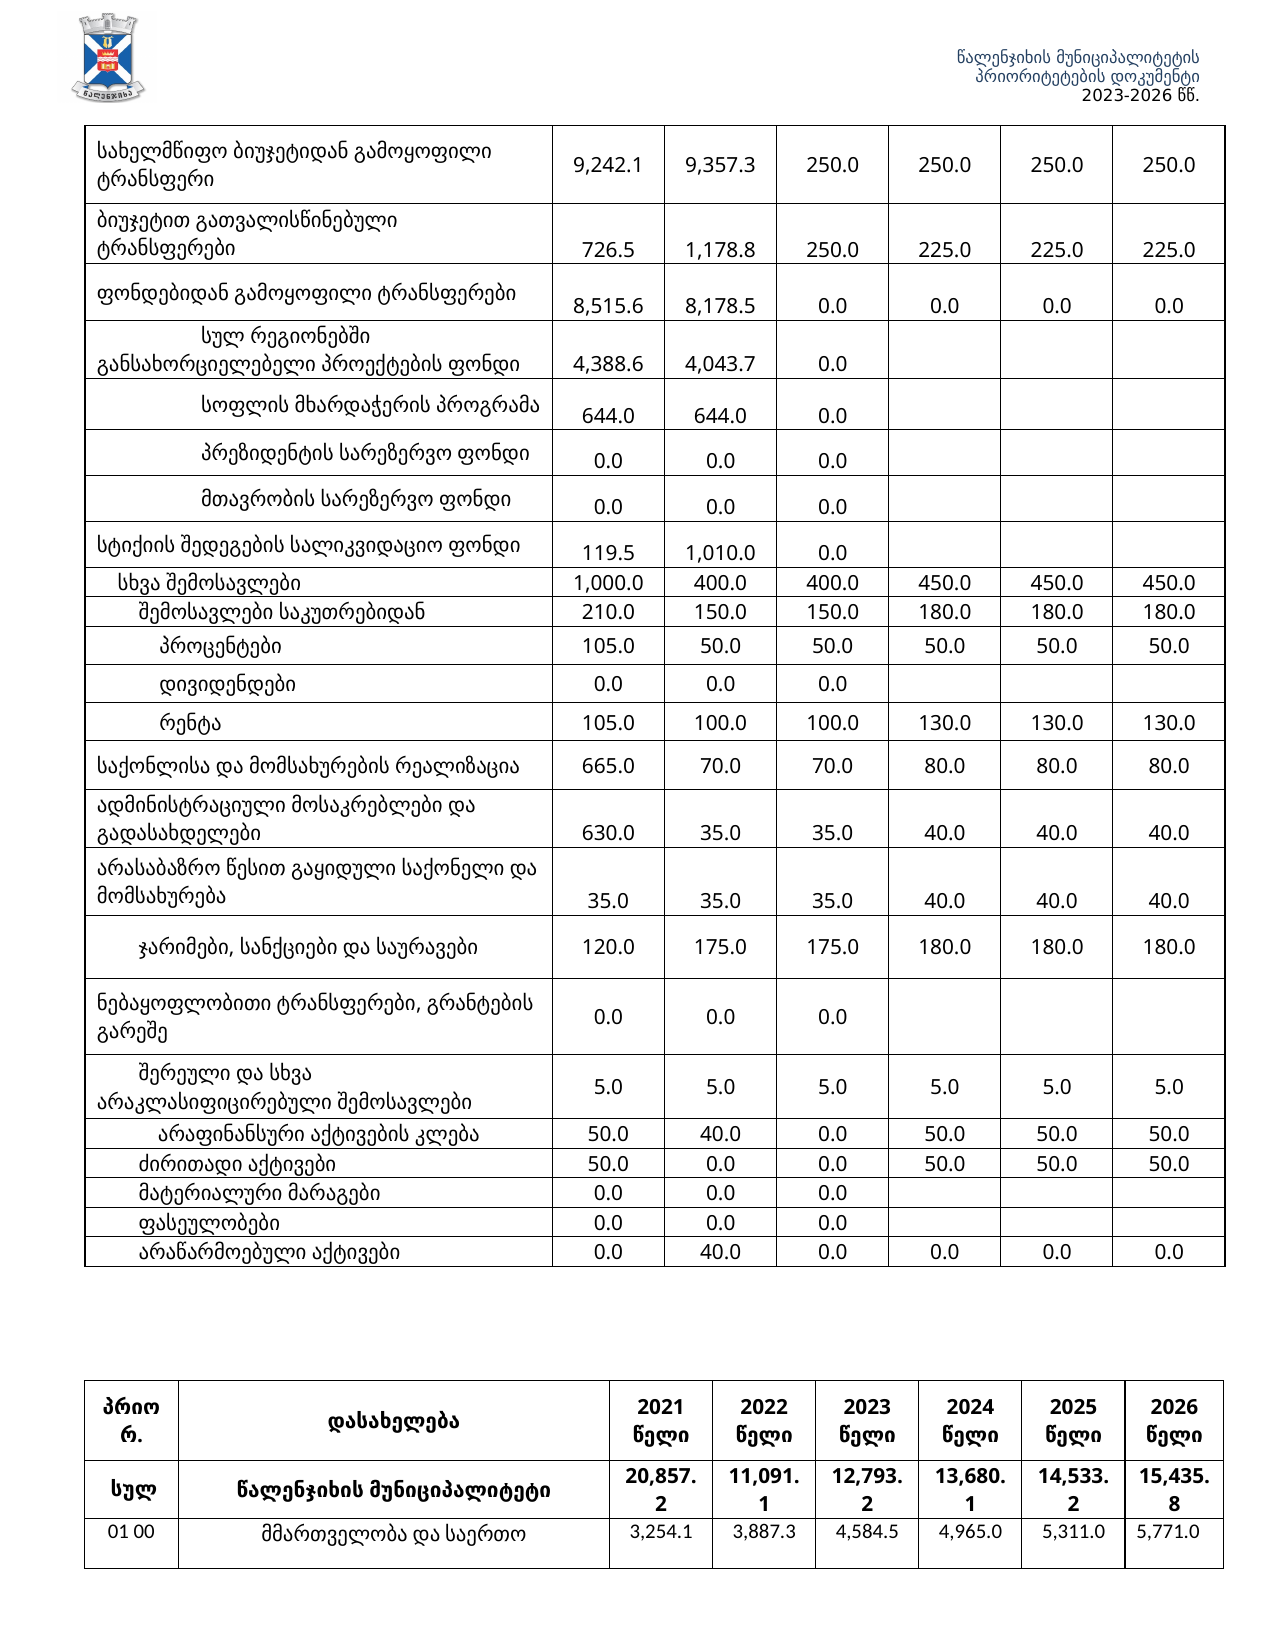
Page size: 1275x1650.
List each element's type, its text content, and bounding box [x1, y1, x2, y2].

table_cell 70.0 [665, 741, 776, 789]
table_cell 4,043.7 [665, 321, 776, 378]
table_cell 0.0 [889, 264, 1000, 320]
table_cell [1113, 379, 1224, 429]
table_cell [1113, 1178, 1224, 1207]
table_cell 130.0 [1001, 703, 1112, 740]
table_cell ფასეულობები [86, 1208, 552, 1236]
table_cell 210.0 [553, 597, 664, 626]
table_cell 0.0 [777, 979, 888, 1054]
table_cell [179, 1519, 609, 1567]
table_cell 5.0 [889, 1055, 1000, 1118]
table_cell შემოსავლები საკუთრებიდან [86, 597, 552, 626]
table_cell [1001, 522, 1112, 567]
table_cell 01 00 [85, 1519, 178, 1567]
table_cell 250.0 [777, 204, 888, 263]
table_cell 80.0 [1113, 741, 1224, 789]
table_cell 120.0 [553, 916, 664, 978]
table_cell 50.0 [1001, 627, 1112, 664]
table_cell [889, 321, 1000, 378]
table_header 2023 წელი [816, 1381, 918, 1460]
table_cell პრეზიდენტის სარეზერვო ფონდი [86, 430, 552, 475]
table_cell 180.0 [1001, 916, 1112, 978]
table_cell 40.0 [889, 848, 1000, 915]
table_header 2026 წელი [1126, 1381, 1223, 1460]
table_cell 0.0 [553, 1237, 664, 1266]
table_cell 0.0 [777, 1237, 888, 1266]
table_cell 40.0 [1001, 848, 1112, 915]
table_cell 0.0 [553, 1178, 664, 1207]
table_header 2024 წელი [919, 1381, 1021, 1460]
table_cell ფონდებიდან გამოყოფილი ტრანსფერები [86, 264, 552, 320]
table_cell 50.0 [1113, 1119, 1224, 1148]
table_cell 0.0 [1001, 1237, 1112, 1266]
table_cell 0.0 [889, 1237, 1000, 1266]
table_cell 644.0 [665, 379, 776, 429]
table_cell 0.0 [553, 1208, 664, 1236]
table_cell 0.0 [1113, 264, 1224, 320]
table_cell მთავრობის სარეზერვო ფონდი [86, 476, 552, 521]
table_cell 4,965.0 [919, 1519, 1021, 1567]
table_cell 644.0 [553, 379, 664, 429]
table_cell 9,242.1 [553, 126, 664, 203]
table_cell 3,887.3 [713, 1519, 815, 1567]
table_cell 175.0 [777, 916, 888, 978]
table_cell [1113, 476, 1224, 521]
table_cell 5.0 [777, 1055, 888, 1118]
table_cell 50.0 [889, 1119, 1000, 1148]
table_cell 50.0 [1113, 627, 1224, 664]
table_cell 0.0 [777, 522, 888, 567]
table_cell 70.0 [777, 741, 888, 789]
table_cell 40.0 [665, 1237, 776, 1266]
table_cell 180.0 [1001, 597, 1112, 626]
table_cell 50.0 [777, 627, 888, 664]
table_cell 0.0 [777, 379, 888, 429]
table_cell არაფინანსური აქტივების კლება [86, 1119, 552, 1148]
table_cell სოფლის მხარდაჭერის პროგრამა [86, 379, 552, 429]
table_cell 40.0 [665, 1119, 776, 1148]
table_cell [1113, 665, 1224, 702]
table_header 2022 წელი [713, 1381, 815, 1460]
table_cell 175.0 [665, 916, 776, 978]
table_cell 35.0 [553, 848, 664, 915]
table_cell [1001, 321, 1112, 378]
table_cell 35.0 [665, 848, 776, 915]
table_cell 8,515.6 [553, 264, 664, 320]
picture [57, 11, 158, 103]
table_cell 50.0 [1113, 1149, 1224, 1177]
table_cell 50.0 [889, 627, 1000, 664]
table_cell 50.0 [553, 1149, 664, 1177]
table_cell 250.0 [1113, 126, 1224, 203]
table_cell 0.0 [553, 665, 664, 702]
table_cell 5.0 [1001, 1055, 1112, 1118]
table_cell 35.0 [665, 790, 776, 847]
table_cell 50.0 [889, 1149, 1000, 1177]
table_cell 5,311.0 [1022, 1519, 1124, 1567]
table_cell [889, 1178, 1000, 1207]
table_cell 150.0 [777, 597, 888, 626]
table_cell [889, 476, 1000, 521]
table_cell 0.0 [665, 1149, 776, 1177]
table_header დასახელება [179, 1381, 609, 1460]
table_cell 225.0 [1113, 204, 1224, 263]
table_cell [1001, 665, 1112, 702]
table_cell 1,000.0 [553, 568, 664, 596]
table_cell 13,680.1 [919, 1461, 1021, 1518]
table_cell სტიქიის შედეგების სალიკვიდაციო ფონდი [86, 522, 552, 567]
table_cell სხვა შემოსავლები [86, 568, 552, 596]
table_cell 0.0 [777, 1149, 888, 1177]
table_cell 80.0 [889, 741, 1000, 789]
table_cell [889, 430, 1000, 475]
table_cell [1001, 476, 1112, 521]
table_cell [1113, 522, 1224, 567]
table_cell [889, 979, 1000, 1054]
table_cell რენტა [86, 703, 552, 740]
table_cell [1001, 379, 1112, 429]
table_cell 0.0 [1113, 1237, 1224, 1266]
table_cell 35.0 [777, 848, 888, 915]
table_cell 0.0 [553, 430, 664, 475]
table_cell პროცენტები [86, 627, 552, 664]
table_cell საქონლისა და მომსახურების რეალიზაცია [86, 741, 552, 789]
table_cell 8,178.5 [665, 264, 776, 320]
table_cell 50.0 [553, 1119, 664, 1148]
table_cell [889, 522, 1000, 567]
table_cell 0.0 [777, 1119, 888, 1148]
table_cell სულ რეგიონებში განსახორციელებელი პროექტების ფონდი [86, 321, 552, 378]
table_cell ბიუჯეტით გათვალისწინებული ტრანსფერები [86, 204, 552, 263]
table_cell 0.0 [777, 264, 888, 320]
table_cell [1113, 321, 1224, 378]
table_cell 450.0 [1113, 568, 1224, 596]
table_cell 4,388.6 [553, 321, 664, 378]
table_cell 180.0 [1113, 597, 1224, 626]
table_cell 35.0 [777, 790, 888, 847]
table_header 2025 წელი [1022, 1381, 1124, 1460]
table_cell 150.0 [665, 597, 776, 626]
table_cell სულ [85, 1461, 178, 1518]
table_header 2021 წელი [610, 1381, 712, 1460]
table_cell 180.0 [889, 916, 1000, 978]
table_cell 250.0 [889, 126, 1000, 203]
table_cell [1001, 1178, 1112, 1207]
table_cell 0.0 [553, 476, 664, 521]
table_cell [1001, 430, 1112, 475]
table_cell 400.0 [777, 568, 888, 596]
table_cell 0.0 [553, 979, 664, 1054]
table_cell 40.0 [889, 790, 1000, 847]
table_cell [1001, 1208, 1112, 1236]
table_cell 50.0 [1001, 1119, 1112, 1148]
table_cell [1001, 979, 1112, 1054]
table_cell 5,771.0 [1126, 1519, 1223, 1567]
table_cell 180.0 [1113, 916, 1224, 978]
table_cell 0.0 [777, 476, 888, 521]
table_cell [1113, 430, 1224, 475]
table_cell შერეული და სხვა არაკლასიფიცირებული შემოსავლები [86, 1055, 552, 1118]
table_cell 50.0 [1001, 1149, 1112, 1177]
table_cell [889, 379, 1000, 429]
table_cell 180.0 [889, 597, 1000, 626]
table_cell 0.0 [777, 321, 888, 378]
table_cell 11,091.1 [713, 1461, 815, 1518]
table_cell 0.0 [665, 979, 776, 1054]
table_cell 1,178.8 [665, 204, 776, 263]
table_cell არასაბაზრო წესით გაყიდული საქონელი და მომსახურება [86, 848, 552, 915]
table_cell 50.0 [665, 627, 776, 664]
table_cell 130.0 [889, 703, 1000, 740]
table_cell 1,010.0 [665, 522, 776, 567]
table_cell 225.0 [889, 204, 1000, 263]
table_cell 105.0 [553, 627, 664, 664]
table_cell 40.0 [1001, 790, 1112, 847]
table_cell ძირითადი აქტივები [86, 1149, 552, 1177]
table_cell 105.0 [553, 703, 664, 740]
table_cell 0.0 [777, 430, 888, 475]
table_cell სახელმწიფო ბიუჯეტიდან გამოყოფილი ტრანსფერი [86, 126, 552, 203]
table_cell 0.0 [777, 1208, 888, 1236]
table_cell 665.0 [553, 741, 664, 789]
table_cell 100.0 [777, 703, 888, 740]
table_cell 40.0 [1113, 848, 1224, 915]
table_cell 0.0 [1001, 264, 1112, 320]
table_cell 0.0 [777, 1178, 888, 1207]
table_cell 15,435.8 [1126, 1461, 1223, 1518]
table_cell დივიდენდები [86, 665, 552, 702]
table_cell [1113, 1208, 1224, 1236]
table_cell 0.0 [665, 1208, 776, 1236]
table_cell ნებაყოფლობითი ტრანსფერები, გრანტების გარეშე [86, 979, 552, 1054]
table_cell 80.0 [1001, 741, 1112, 789]
table_cell 3,254.1 [610, 1519, 712, 1567]
table_cell 630.0 [553, 790, 664, 847]
table_cell 250.0 [1001, 126, 1112, 203]
table_cell [889, 665, 1000, 702]
table_cell [1113, 979, 1224, 1054]
table_cell 9,357.3 [665, 126, 776, 203]
table_cell 0.0 [777, 665, 888, 702]
table_cell 12,793.2 [816, 1461, 918, 1518]
table_cell წალენჯიხის მუნიციპალიტეტი [179, 1461, 609, 1518]
table_cell მატერიალური მარაგები [86, 1178, 552, 1207]
table_cell 40.0 [1113, 790, 1224, 847]
table_cell 100.0 [665, 703, 776, 740]
table_cell 20,857.2 [610, 1461, 712, 1518]
table_cell [889, 1208, 1000, 1236]
table_cell არაწარმოებული აქტივები [86, 1237, 552, 1266]
table_cell 450.0 [889, 568, 1000, 596]
table_cell 14,533.2 [1022, 1461, 1124, 1518]
table_cell ადმინისტრაციული მოსაკრებლები და გადასახდელები [86, 790, 552, 847]
table_cell 5.0 [665, 1055, 776, 1118]
table_cell 450.0 [1001, 568, 1112, 596]
table_cell 0.0 [665, 665, 776, 702]
table_cell 250.0 [777, 126, 888, 203]
table_cell 4,584.5 [816, 1519, 918, 1567]
table_cell 0.0 [665, 430, 776, 475]
table_header პრიორ. [85, 1381, 178, 1460]
table_cell 5.0 [1113, 1055, 1224, 1118]
table_cell 5.0 [553, 1055, 664, 1118]
table_cell 0.0 [665, 476, 776, 521]
table_cell ჯარიმები, სანქციები და საურავები [86, 916, 552, 978]
table_cell 726.5 [553, 204, 664, 263]
table_cell 400.0 [665, 568, 776, 596]
table_cell 225.0 [1001, 204, 1112, 263]
table_cell 119.5 [553, 522, 664, 567]
table_cell 0.0 [665, 1178, 776, 1207]
table_cell 130.0 [1113, 703, 1224, 740]
